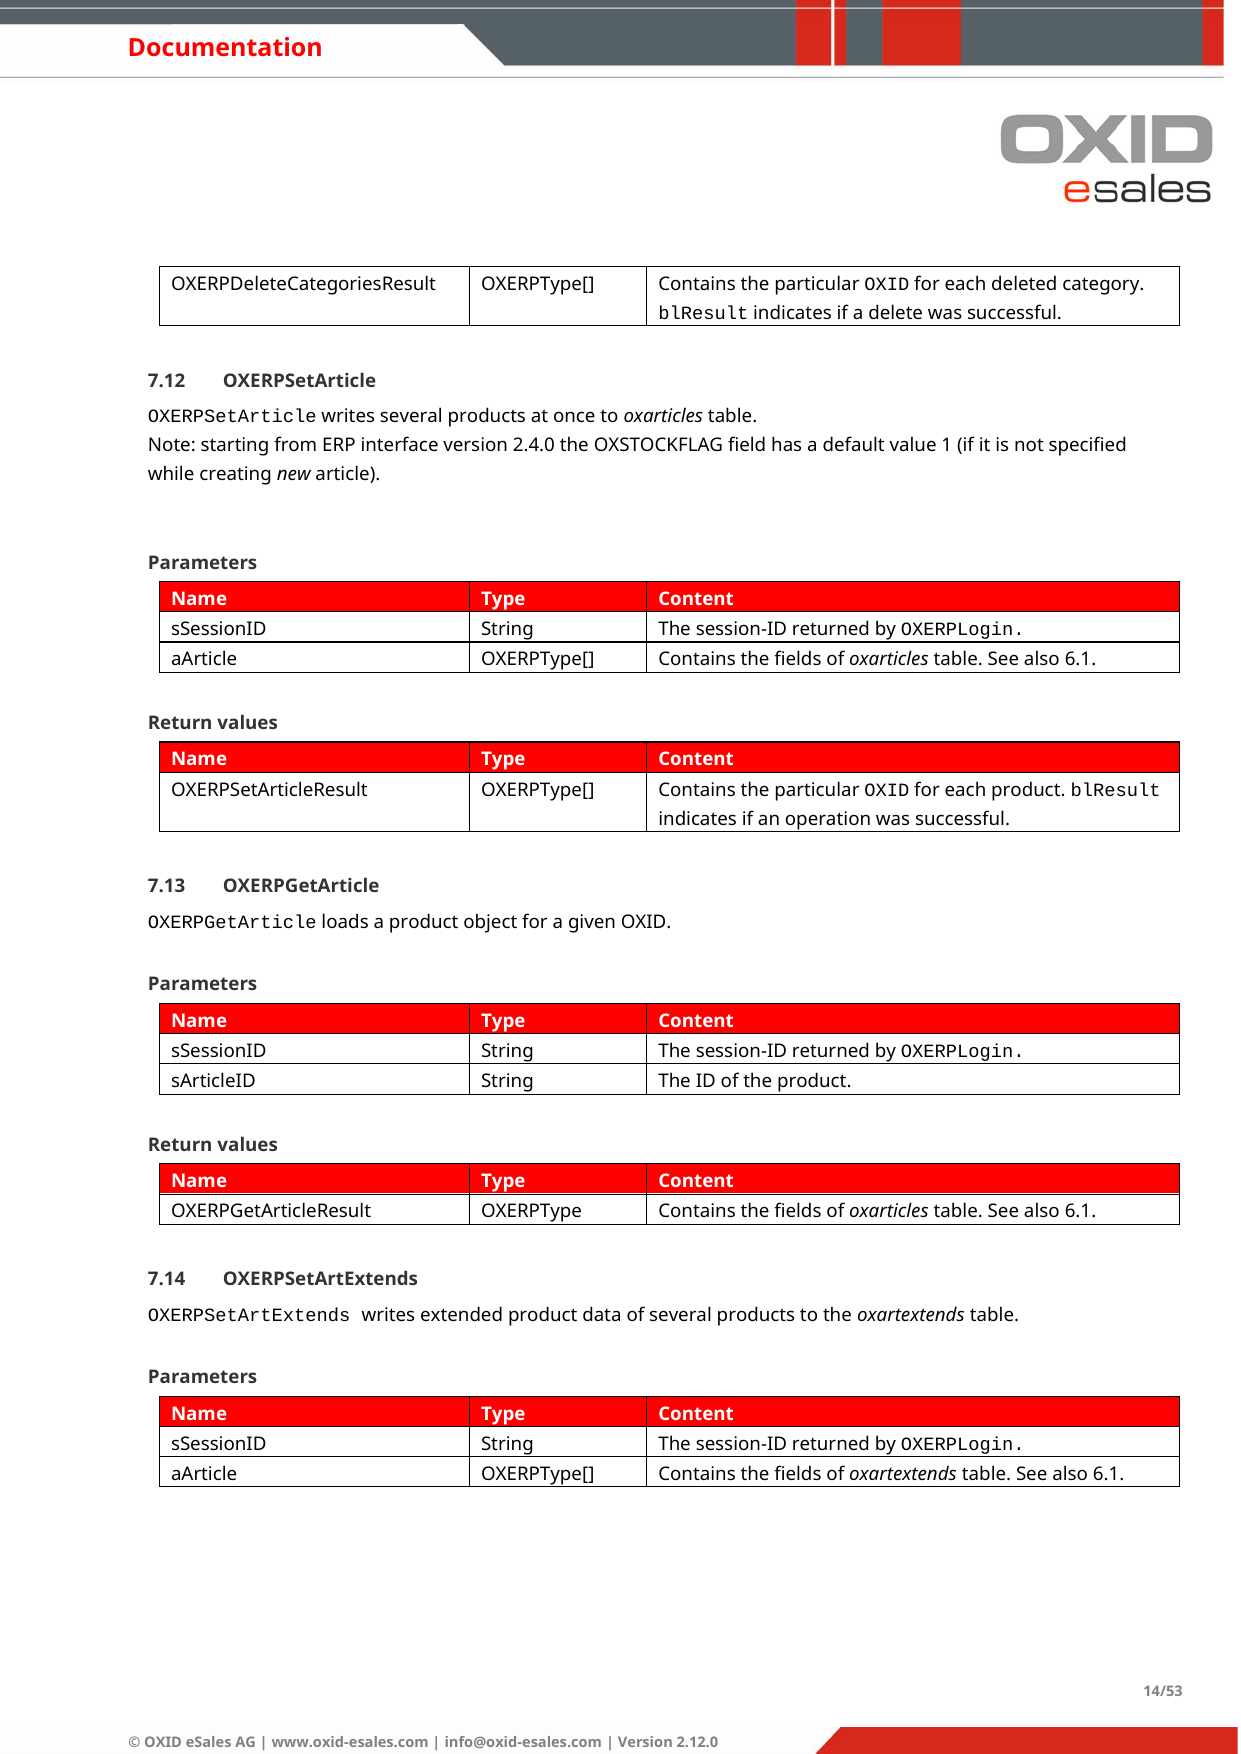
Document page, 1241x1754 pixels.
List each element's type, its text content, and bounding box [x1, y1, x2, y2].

subtitle Parameters [148, 549, 1152, 575]
table_cell The ID of the product. [647, 1064, 1179, 1093]
table_cell Contains the fields of oxarticles table. See also 6.1. [647, 1195, 1179, 1224]
table_cell OXERPGetArticleResult [160, 1195, 469, 1224]
subtitle OXERPSetArticle [148, 364, 1152, 393]
table_cell Contains the fields of oxartextends table. See also 6.1. [647, 1457, 1179, 1486]
table_cell Contains the particular OXID for each product. blResult indicates if an operation was successful. [647, 773, 1179, 831]
table_header Type [470, 1004, 646, 1033]
table_cell The session-ID returned by OXERPLogin. [647, 1034, 1179, 1063]
text OXERPGetArticle loads a product object for a given OXID. [148, 905, 1152, 934]
subtitle Return values [148, 706, 1152, 735]
text OXERPSetArticle writes several products at once to oxarticles table. [148, 399, 1152, 428]
table_cell OXERPType[] [470, 773, 646, 831]
table_cell Contains the particular OXID for each deleted category. blResult indicates if a delete was successful. [647, 267, 1179, 325]
table_cell sArticleID [160, 1064, 469, 1093]
picture [0, 0, 1224, 83]
table_cell The session-ID returned by OXERPLogin. [647, 612, 1179, 641]
subtitle Parameters [148, 967, 1152, 997]
table_cell OXERPDeleteCategoriesResult [160, 267, 469, 325]
table_cell Contains the fields of oxarticles table. See also 6.1. [647, 643, 1179, 672]
table_cell OXERPSetArticleResult [160, 773, 469, 831]
table_cell The session-ID returned by OXERPLogin. [647, 1427, 1179, 1456]
table_header Name [160, 1164, 469, 1193]
picture [997, 113, 1216, 206]
table_header Type [470, 582, 646, 611]
table_header Name [160, 743, 469, 772]
table_header Content [647, 1164, 1179, 1193]
table_cell String [470, 612, 646, 641]
table_cell String [470, 1034, 646, 1063]
table_header Name [160, 1397, 469, 1426]
table_header Name [160, 582, 469, 611]
table_cell aArticle [160, 1457, 469, 1486]
table_cell OXERPType[] [470, 1457, 646, 1486]
table_cell OXERPType[] [470, 643, 646, 672]
table_header Name [160, 1004, 469, 1033]
table_cell sSessionID [160, 1034, 469, 1063]
text OXERPSetArtExtends writes extended product data of several products to the oxartextends table. [148, 1298, 1152, 1327]
text Note: starting from ERP interface version 2.4.0 the OXSTOCKFLAG field has a default value 1 (if it is not specified while creating new article). [148, 428, 1152, 487]
picture [0, 1727, 1238, 1754]
table_header Type [470, 1397, 646, 1426]
subtitle OXERPSetArtExtends [148, 1262, 1152, 1291]
table_header Content [647, 1004, 1179, 1033]
subtitle Return values [148, 1128, 1152, 1157]
table_header Content [647, 582, 1179, 611]
table_cell String [470, 1427, 646, 1456]
table_header Type [470, 1164, 646, 1193]
table_cell aArticle [160, 643, 469, 672]
table_header Type [470, 743, 646, 772]
table_cell OXERPType[] [470, 267, 646, 325]
subtitle OXERPGetArticle [148, 869, 1152, 899]
table_cell String [470, 1064, 646, 1093]
table_cell sSessionID [160, 612, 469, 641]
subtitle Parameters [148, 1360, 1152, 1389]
table_header Content [647, 1397, 1179, 1426]
table_cell sSessionID [160, 1427, 469, 1456]
table_header Content [647, 743, 1179, 772]
table_cell OXERPType [470, 1195, 646, 1224]
